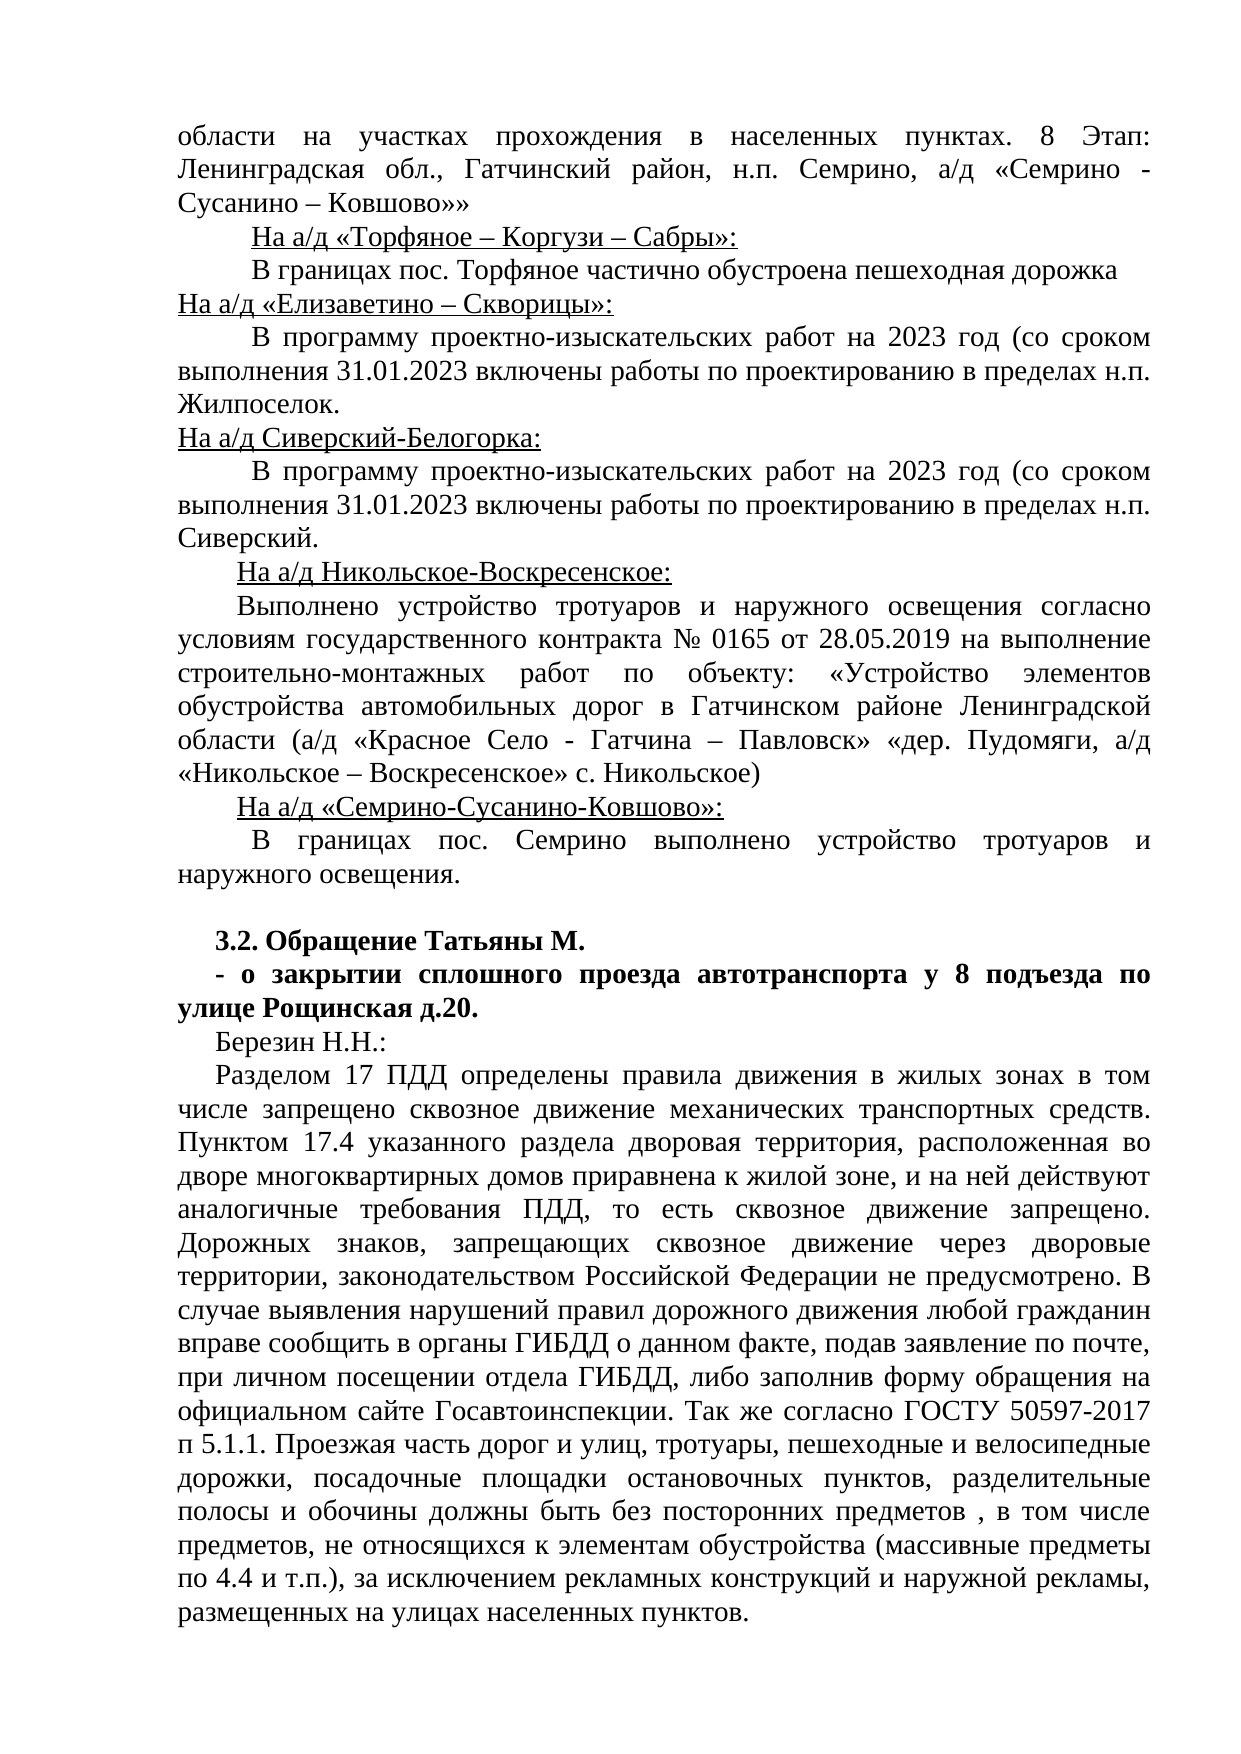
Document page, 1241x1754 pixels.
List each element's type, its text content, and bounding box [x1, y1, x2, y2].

text На а/д Никольское-Воскресенское: [177, 554, 1152, 588]
text В программу проектно-изыскательских работ на 2023 год (со сроком выполнения 31.01.2023 включены работы по проектированию в пределах н.п. Жилпоселок. На а/д Сиверский-Белогорка: [177, 319, 1152, 453]
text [177, 118, 1152, 219]
text На а/д «Торфяное – Коргузи – Сабры»: [177, 219, 1152, 252]
text - о закрытии сплошного проезда автотранспорта у 8 подъезда по улице Рощинская д.20. [177, 957, 1152, 1024]
text На а/д «Елизаветино – Скворицы»: [177, 286, 1152, 319]
text Березин Н.Н.: [177, 1024, 1152, 1057]
text В программу проектно-изыскательских работ на 2023 год (со сроком выполнения 31.01.2023 включены работы по проектированию в пределах н.п. Сиверский. [177, 453, 1152, 554]
text Выполнено устройство тротуаров и наружного освещения согласно условиям государственного контракта № 0165 от 28.05.2019 на выполнение строительно-монтажных работ по объекту: «Устройство элементов обустройства автомобильных дорог в Гатчинском районе Ленинградской области (а/д «Красное Село - Гатчина – Павловск» «дер. Пудомяги, а/д «Никольское – Воскресенское» с. Никольское) [177, 588, 1152, 789]
text На а/д «Семрино-Сусанино-Ковшово»: [177, 789, 1152, 822]
text В границах пос. Торфяное частично обустроена пешеходная дорожка [177, 252, 1152, 286]
text В границах пос. Семрино выполнено устройство тротуаров и наружного освещения. [177, 822, 1152, 889]
text 3.2. Обращение Татьяны М. [177, 923, 1152, 957]
text Разделом 17 ПДД определены правила движения в жилых зонах в том числе запрещено сквозное движение механических транспортных средств. Пунктом 17.4 указанного раздела дворовая территория, расположенная во дворе многоквартирных домов приравнена к жилой зоне, и на ней действуют аналогичные требования ПДД, то есть сквозное движение запрещено. Дорожных знаков, запрещающих сквозное движение через дворовые территории, законодательством Российской Федерации не предусмотрено. В случае выявления нарушений правил дорожного движения любой гражданин вправе сообщить в органы ГИБДД о данном факте, подав заявление по почте, при личном посещении отдела ГИБДД, либо заполнив форму обращения на официальном сайте Госавтоинспекции. Так же согласно ГОСТУ 50597-2017 п 5.1.1. Проезжая часть дорог и улиц, тротуары, пешеходные и велосипедные дорожки, посадочные площадки остановочных пунктов, разделительные полосы и обочины должны быть без посторонних предметов , в том числе предметов, не относящихся к элементам обустройства (массивные предметы по 4.4 и т.п.), за исключением рекламных конструкций и наружной рекламы, размещенных на улицах населенных пунктов. [177, 1057, 1152, 1627]
